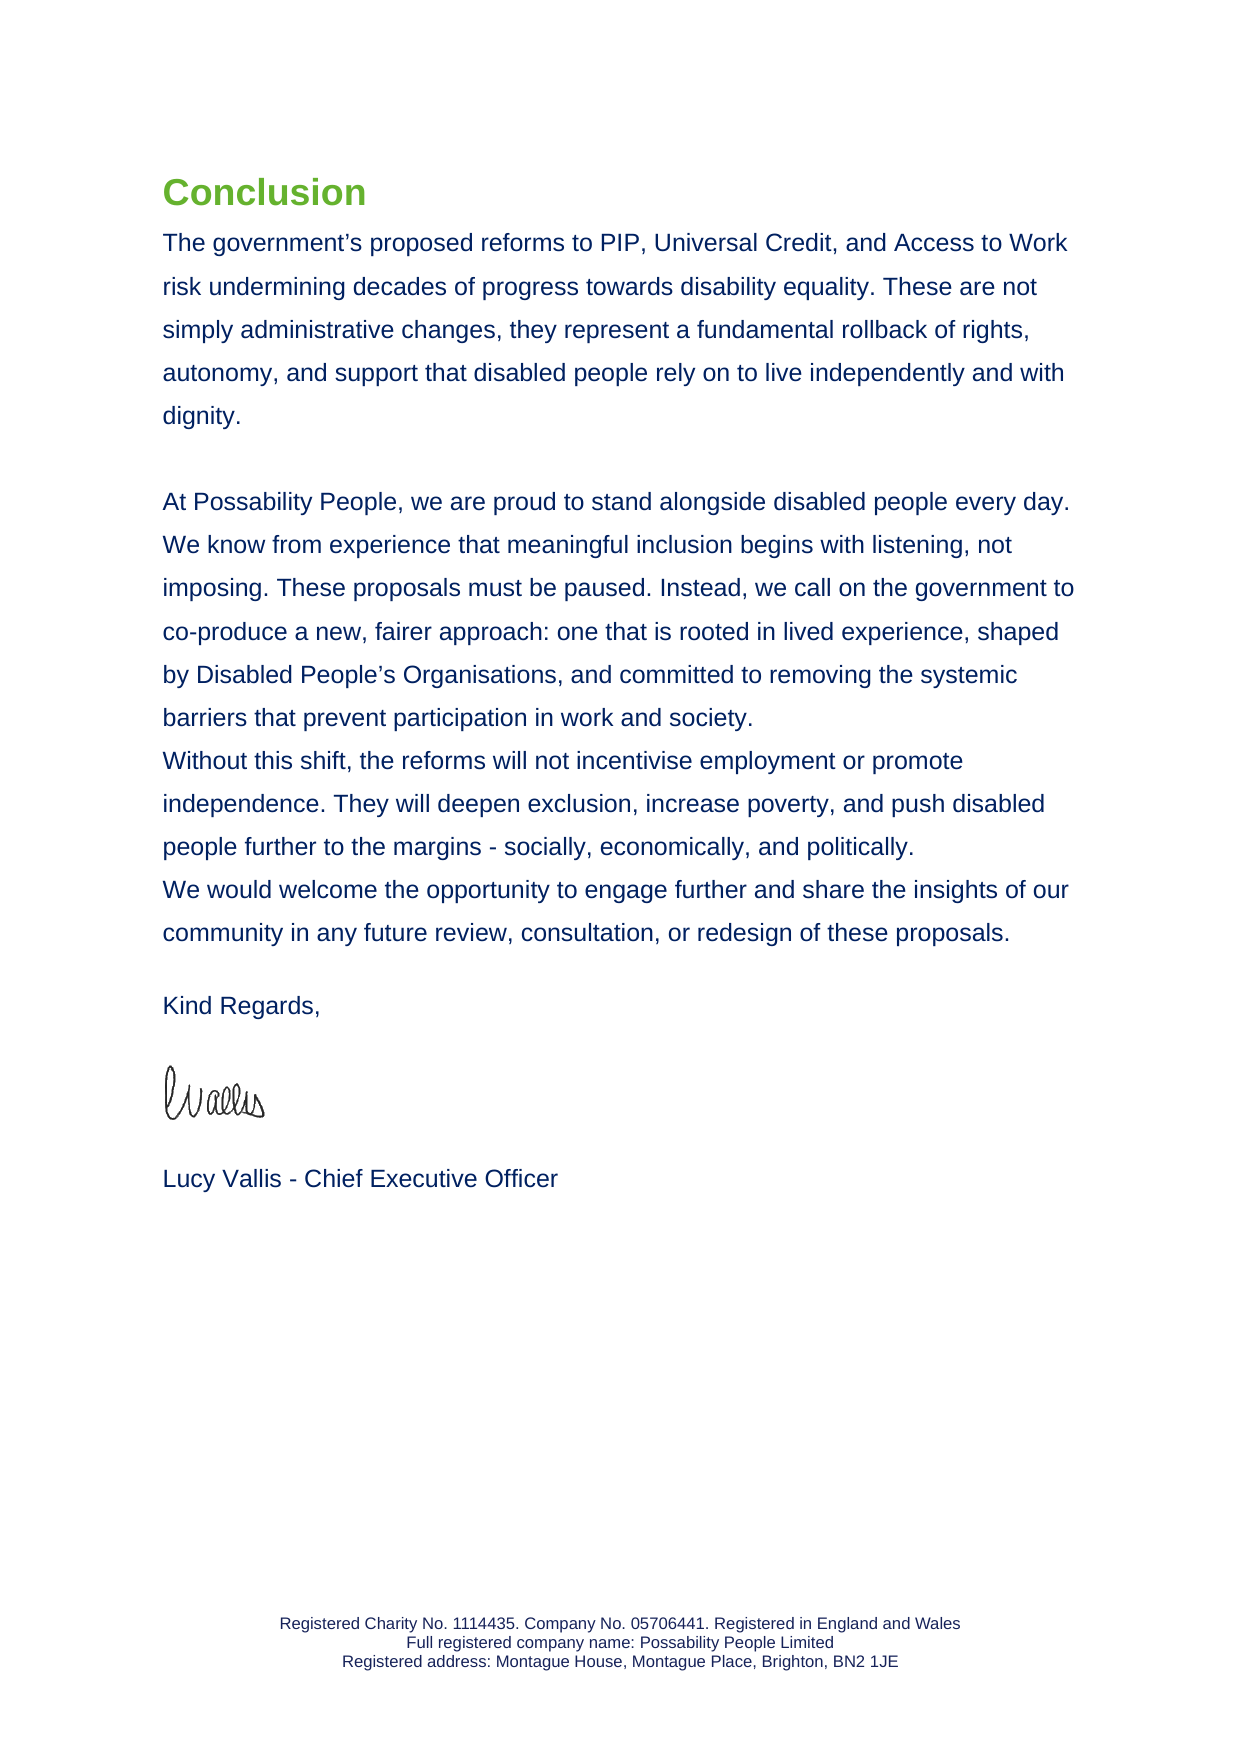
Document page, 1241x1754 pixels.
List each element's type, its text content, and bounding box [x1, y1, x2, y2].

text We would welcome the opportunity to engage further and share the insights of our community in any future review, consultation, or redesign of these proposals. [162, 875, 1078, 947]
text Lucy Vallis - Chief Executive Officer [162, 1164, 1078, 1193]
text At Possability People, we are proud to stand alongside disabled people every day. We know from experience that meaningful inclusion begins with listening, not imposing. These proposals must be paused. Instead, we call on the government to co-produce a new, fairer approach: one that is rooted in lived experience, shaped by Disabled People’s Organisations, and committed to removing the systemic barriers that prevent participation in work and society. [162, 487, 1078, 731]
text Kind Regards, [162, 991, 1078, 1019]
text The government’s proposed reforms to PIP, Universal Credit, and Access to Work risk undermining decades of progress towards disability equality. These are not simply administrative changes, they represent a fundamental rollback of rights, autonomy, and support that disabled people rely on to live independently and with dignity. [162, 228, 1078, 429]
subtitle Conclusion [162, 170, 1078, 213]
text Without this shift, the reforms will not incentivise employment or promote independence. They will deepen exclusion, increase poverty, and push disabled people further to the margins - socially, economically, and politically. [162, 746, 1078, 861]
picture [162, 1062, 268, 1121]
